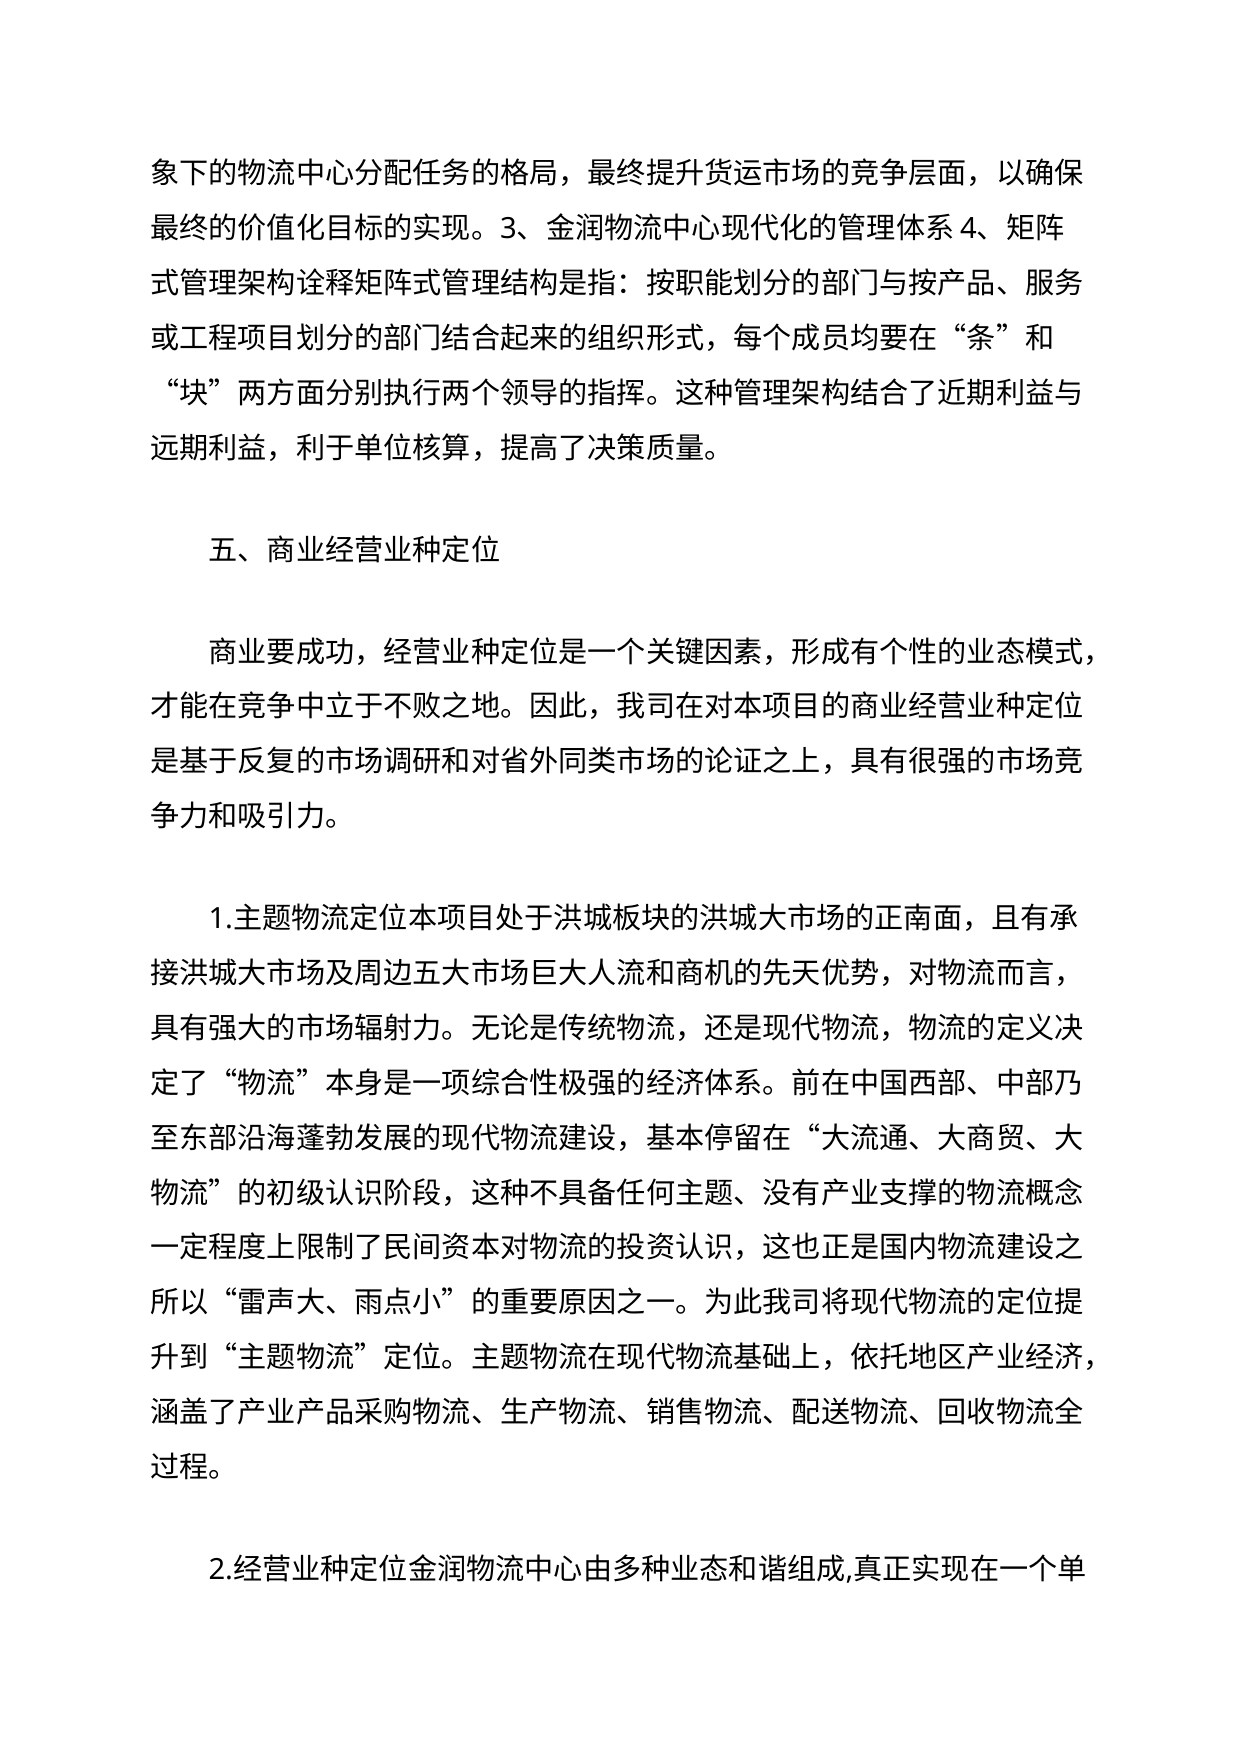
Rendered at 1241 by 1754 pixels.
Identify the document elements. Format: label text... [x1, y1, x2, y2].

text 五、商业经营业种定位 [150, 526, 1090, 569]
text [150, 150, 1090, 467]
text 1.主题物流定位本项目处于洪城板块的洪城大市场的正南面，且有承接洪城大市场及周边五大市场巨大人流和商机的先天优势，对物流而言，具有强大的市场辐射力。无论是传统物流，还是现代物流，物流的定义决定了“物流”本身是一项综合性极强的经济体系。前在中国西部、中部乃至东部沿海蓬勃发展的现代物流建设，基本停留在“大流通、大商贸、大物流”的初级认识阶段，这种不具备任何主题、没有产业支撑的物流概念一定程度上限制了民间资本对物流的投资认识，这也正是国内物流建设之所以“雷声大、雨点小”的重要原因之一。为此我司将现代物流的定位提升到“主题物流”定位。主题物流在现代物流基础上，依托地区产业经济，涵盖了产业产品采购物流、生产物流、销售物流、配送物流、回收物流全过程。 [150, 894, 1090, 1486]
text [150, 1545, 1090, 1588]
text 商业要成功，经营业种定位是一个关键因素，形成有个性的业态模式，才能在竞争中立于不败之地。因此，我司在对本项目的商业经营业种定位是基于反复的市场调研和对省外同类市场的论证之上，具有很强的市场竞争力和吸引力。 [150, 628, 1090, 835]
